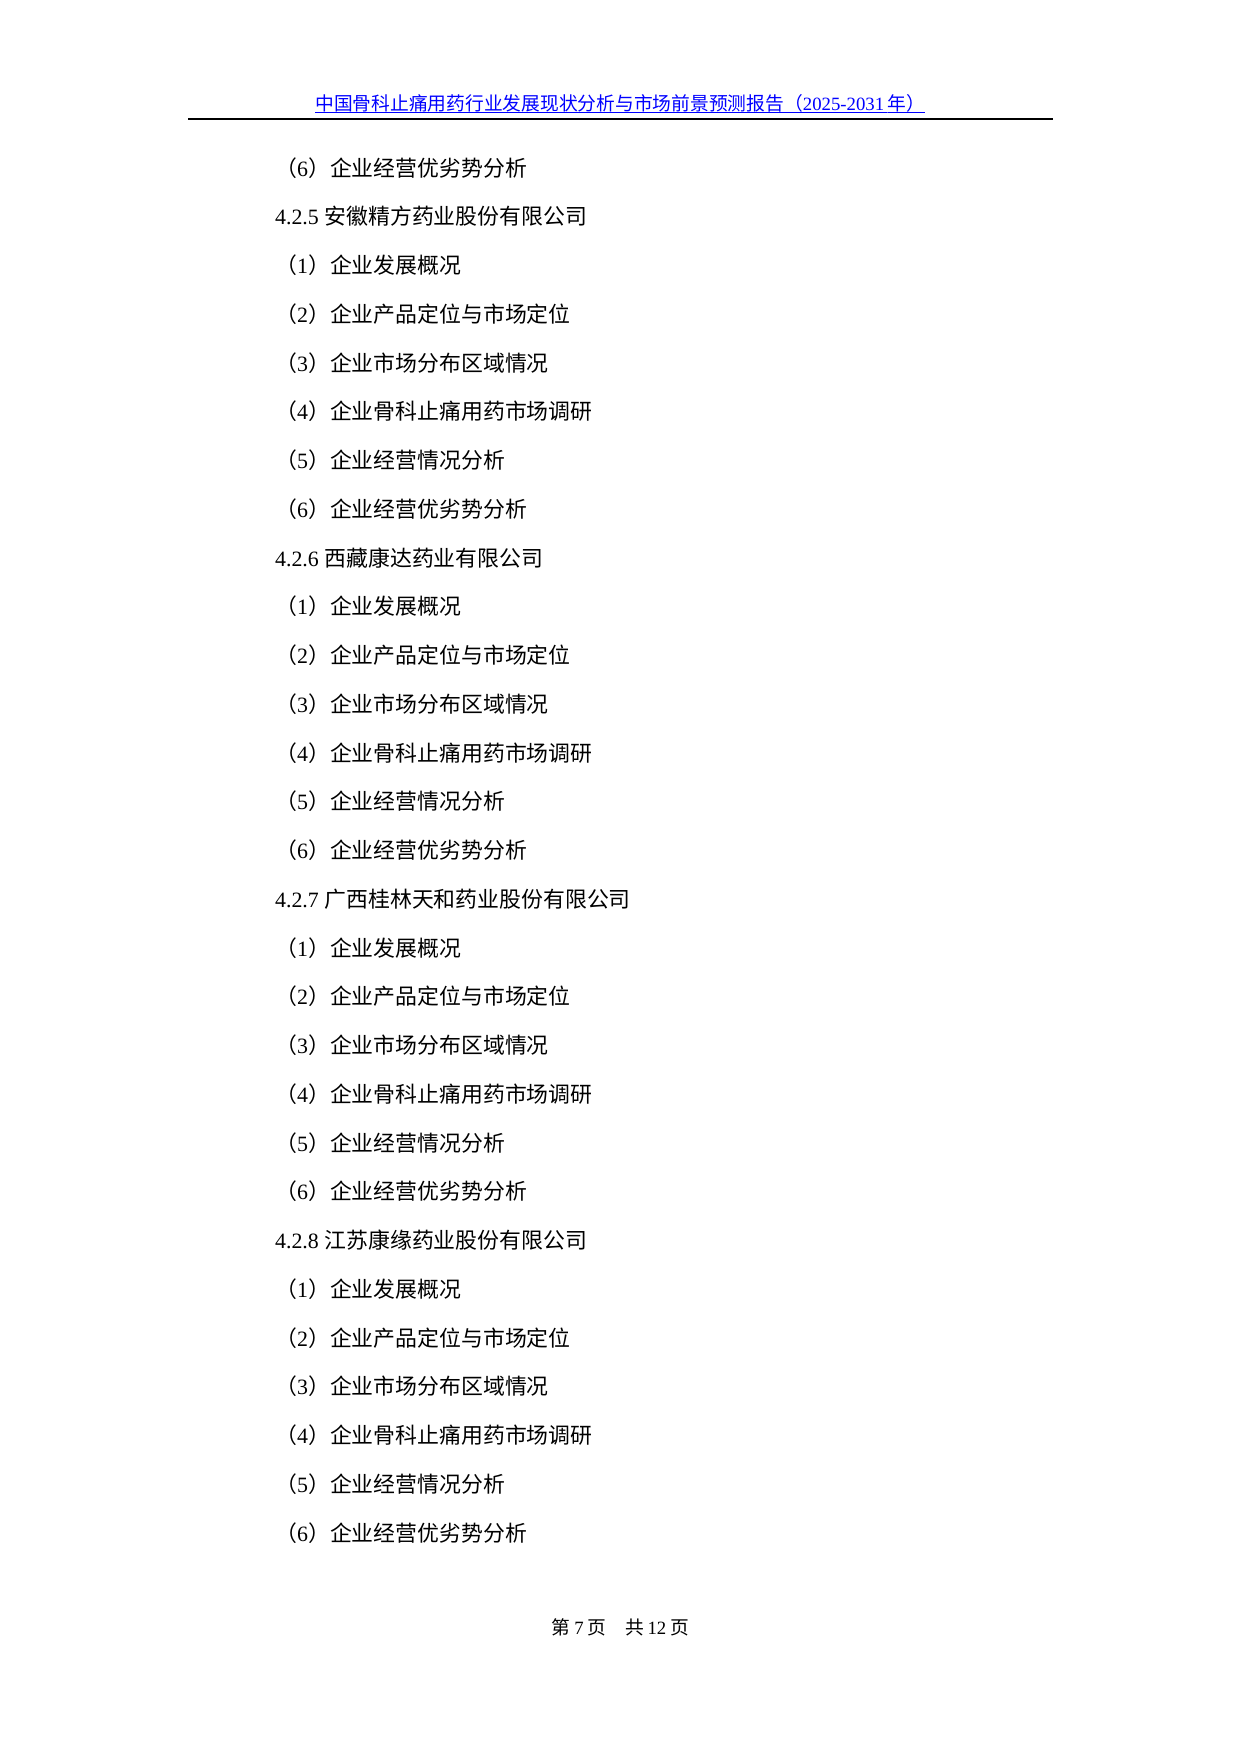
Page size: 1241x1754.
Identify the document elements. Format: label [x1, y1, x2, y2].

text [187, 150, 1053, 1548]
